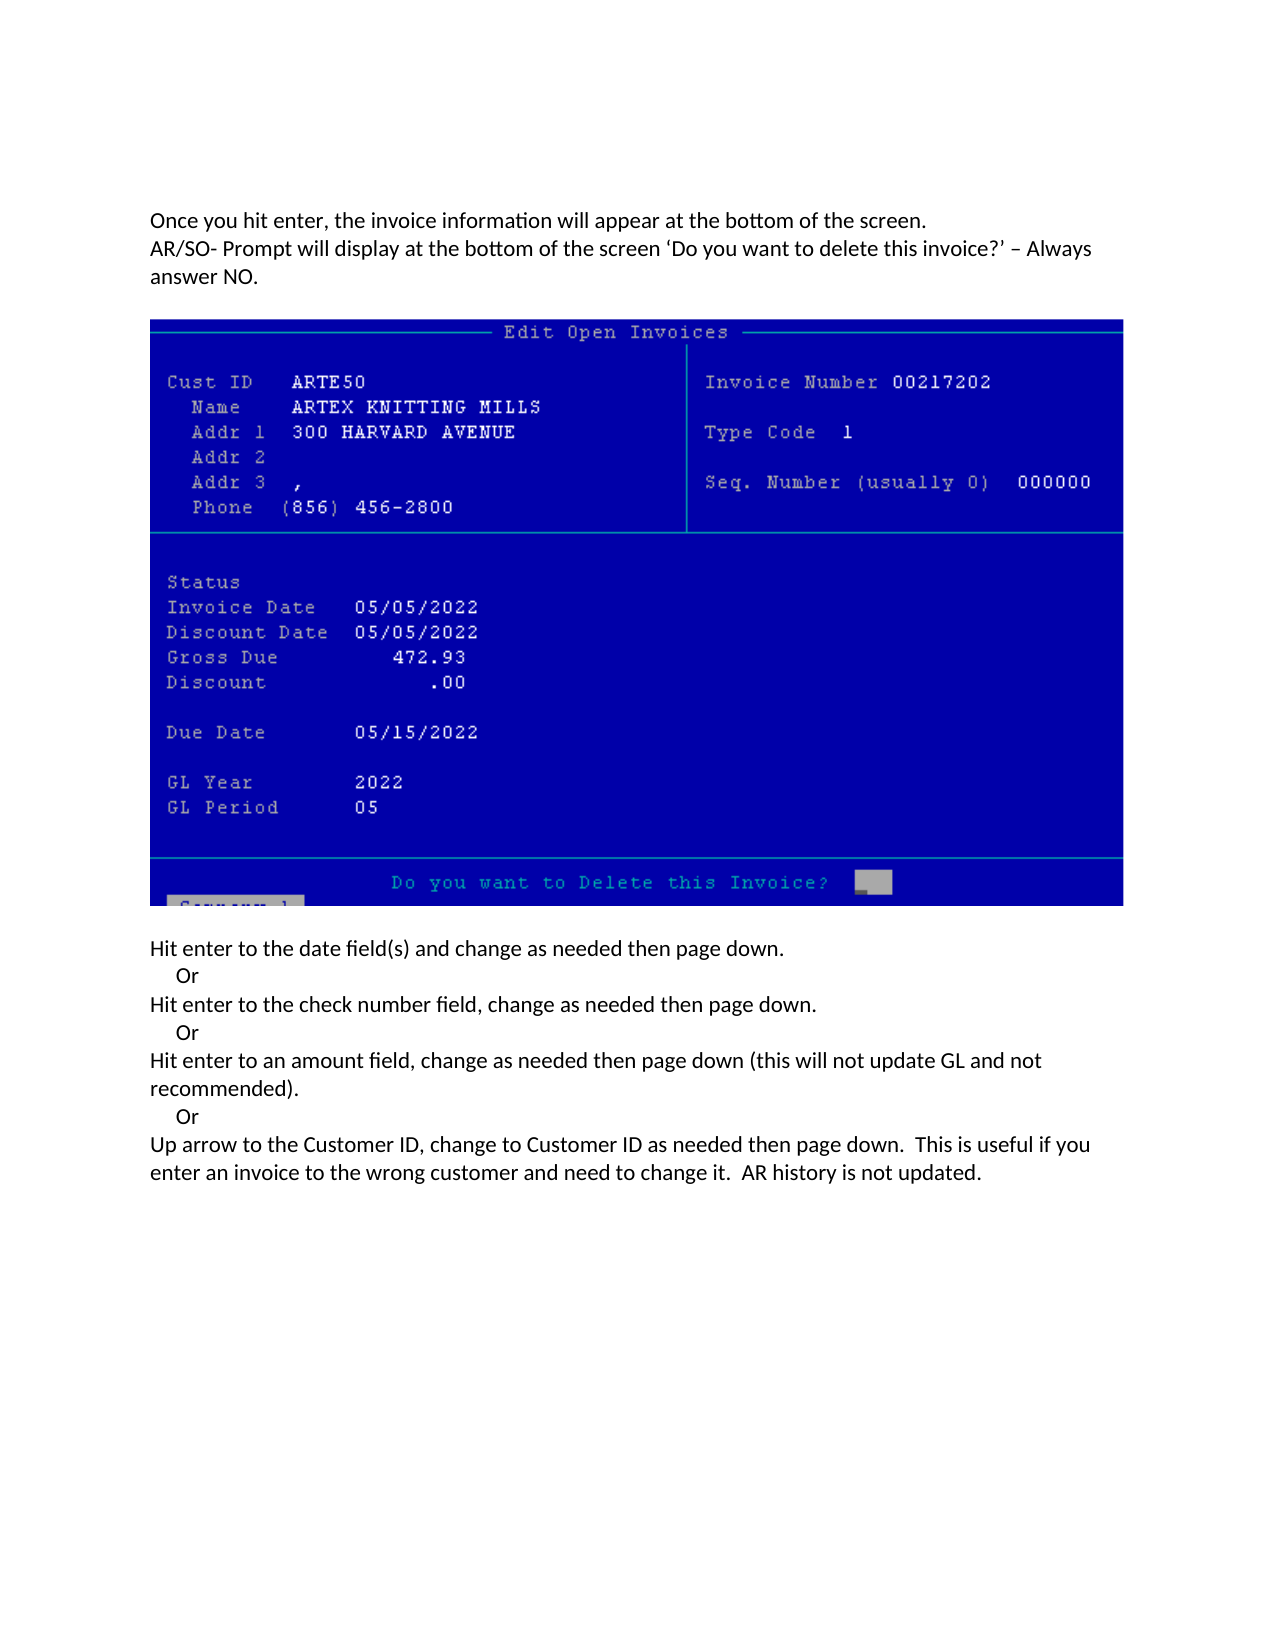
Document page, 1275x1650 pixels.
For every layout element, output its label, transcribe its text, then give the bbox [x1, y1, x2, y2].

text AR/SO- Prompt will display at the bottom of the screen ‘Do you want to delete this invoice?’ – Always answer NO. [150, 234, 1125, 290]
text Hit enter to the check number field, change as needed then page down. [150, 990, 1125, 1018]
picture [150, 860, 1124, 906]
text Up arrow to the Customer ID, change to Customer ID as needed then page down. This is useful if you enter an invoice to the wrong customer and need to change it. AR history is not updated. [150, 1130, 1125, 1186]
text Hit enter to an amount field, change as needed then page down (this will not update GL and not recommended). [150, 1046, 1125, 1102]
text Once you hit enter, the invoice information will appear at the bottom of the screen. [150, 206, 1125, 234]
text Or [150, 962, 1125, 990]
text Hit enter to the date field(s) and change as needed then page down. [150, 934, 1125, 962]
picture [150, 318, 1124, 856]
text Or [150, 1102, 1125, 1130]
text Or [150, 1018, 1125, 1046]
